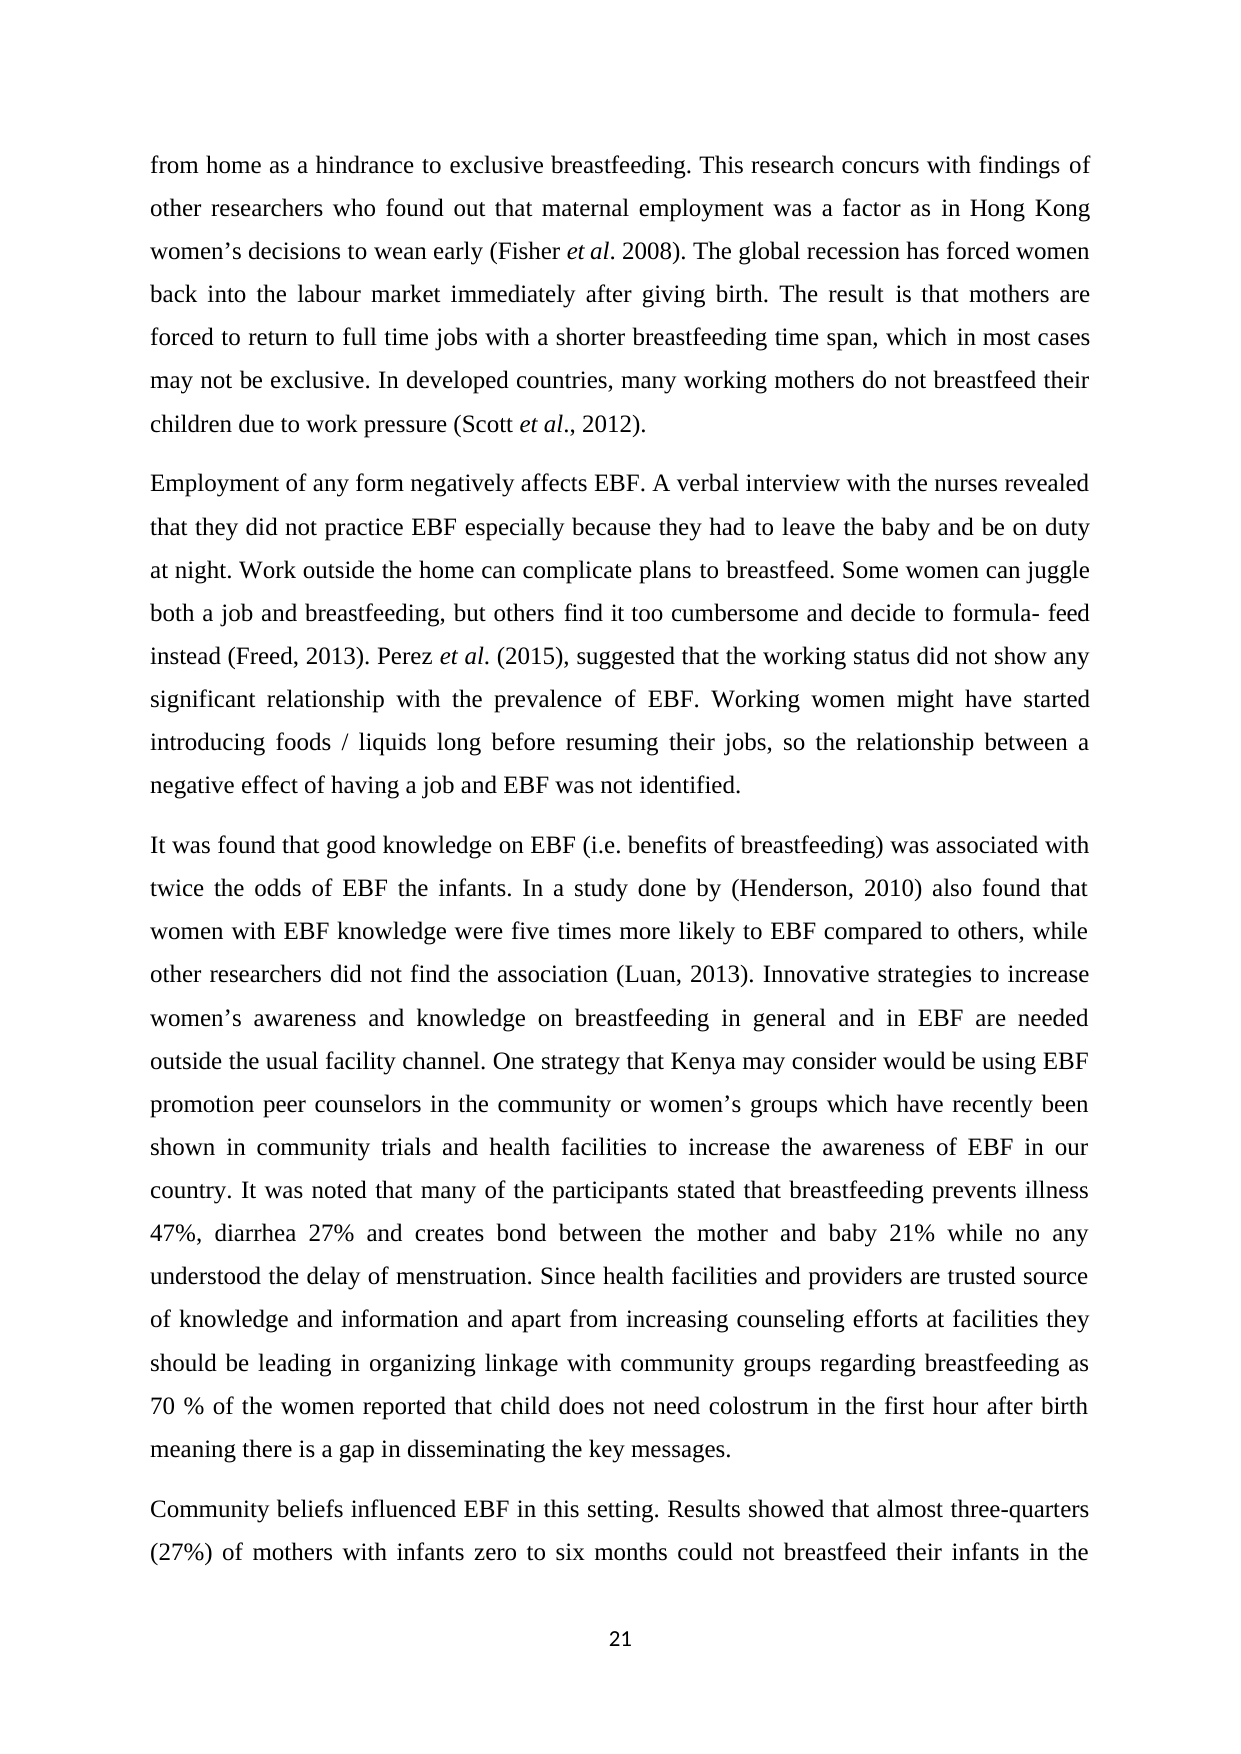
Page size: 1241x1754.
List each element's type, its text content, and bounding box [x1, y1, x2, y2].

text Employment of any form negatively affects EBF. A verbal interview with the nurses revealed that they did not practice EBF especially because they had to leave the baby and be on duty at night. Work outside the home can complicate plans to breastfeed. Some women can juggle both a job and breastfeeding, but others find it too cumbersome and decide to formula- feed instead (Freed, 2013). Perez et al. (2015), suggested that the working status did not show any significant relationship with the prevalence of EBF. Working women might have started introducing foods / liquids long before resuming their jobs, so the relationship between a negative effect of having a job and EBF was not identified. [150, 468, 1090, 799]
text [150, 1494, 1090, 1566]
text It was found that good knowledge on EBF (i.e. benefits of breastfeeding) was associated with twice the odds of EBF the infants. In a study done by (Henderson, 2010) also found that women with EBF knowledge were five times more likely to EBF compared to others, while other researchers did not find the association (Luan, 2013). Innovative strategies to increase women’s awareness and knowledge on breastfeeding in general and in EBF are needed outside the usual facility channel. One strategy that Kenya may consider would be using EBF promotion peer counselors in the community or women’s groups which have recently been shown in community trials and health facilities to increase the awareness of EBF in our country. It was noted that many of the participants stated that breastfeeding prevents illness 47%, diarrhea 27% and creates bond between the mother and baby 21% while no any understood the delay of menstruation. Since health facilities and providers are trusted source of knowledge and information and apart from increasing counseling efforts at facilities they should be leading in organizing linkage with community groups regarding breastfeeding as 70 % of the women reported that child does not need colostrum in the first hour after birth meaning there is a gap in disseminating the key messages. [150, 830, 1090, 1463]
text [150, 150, 1090, 437]
